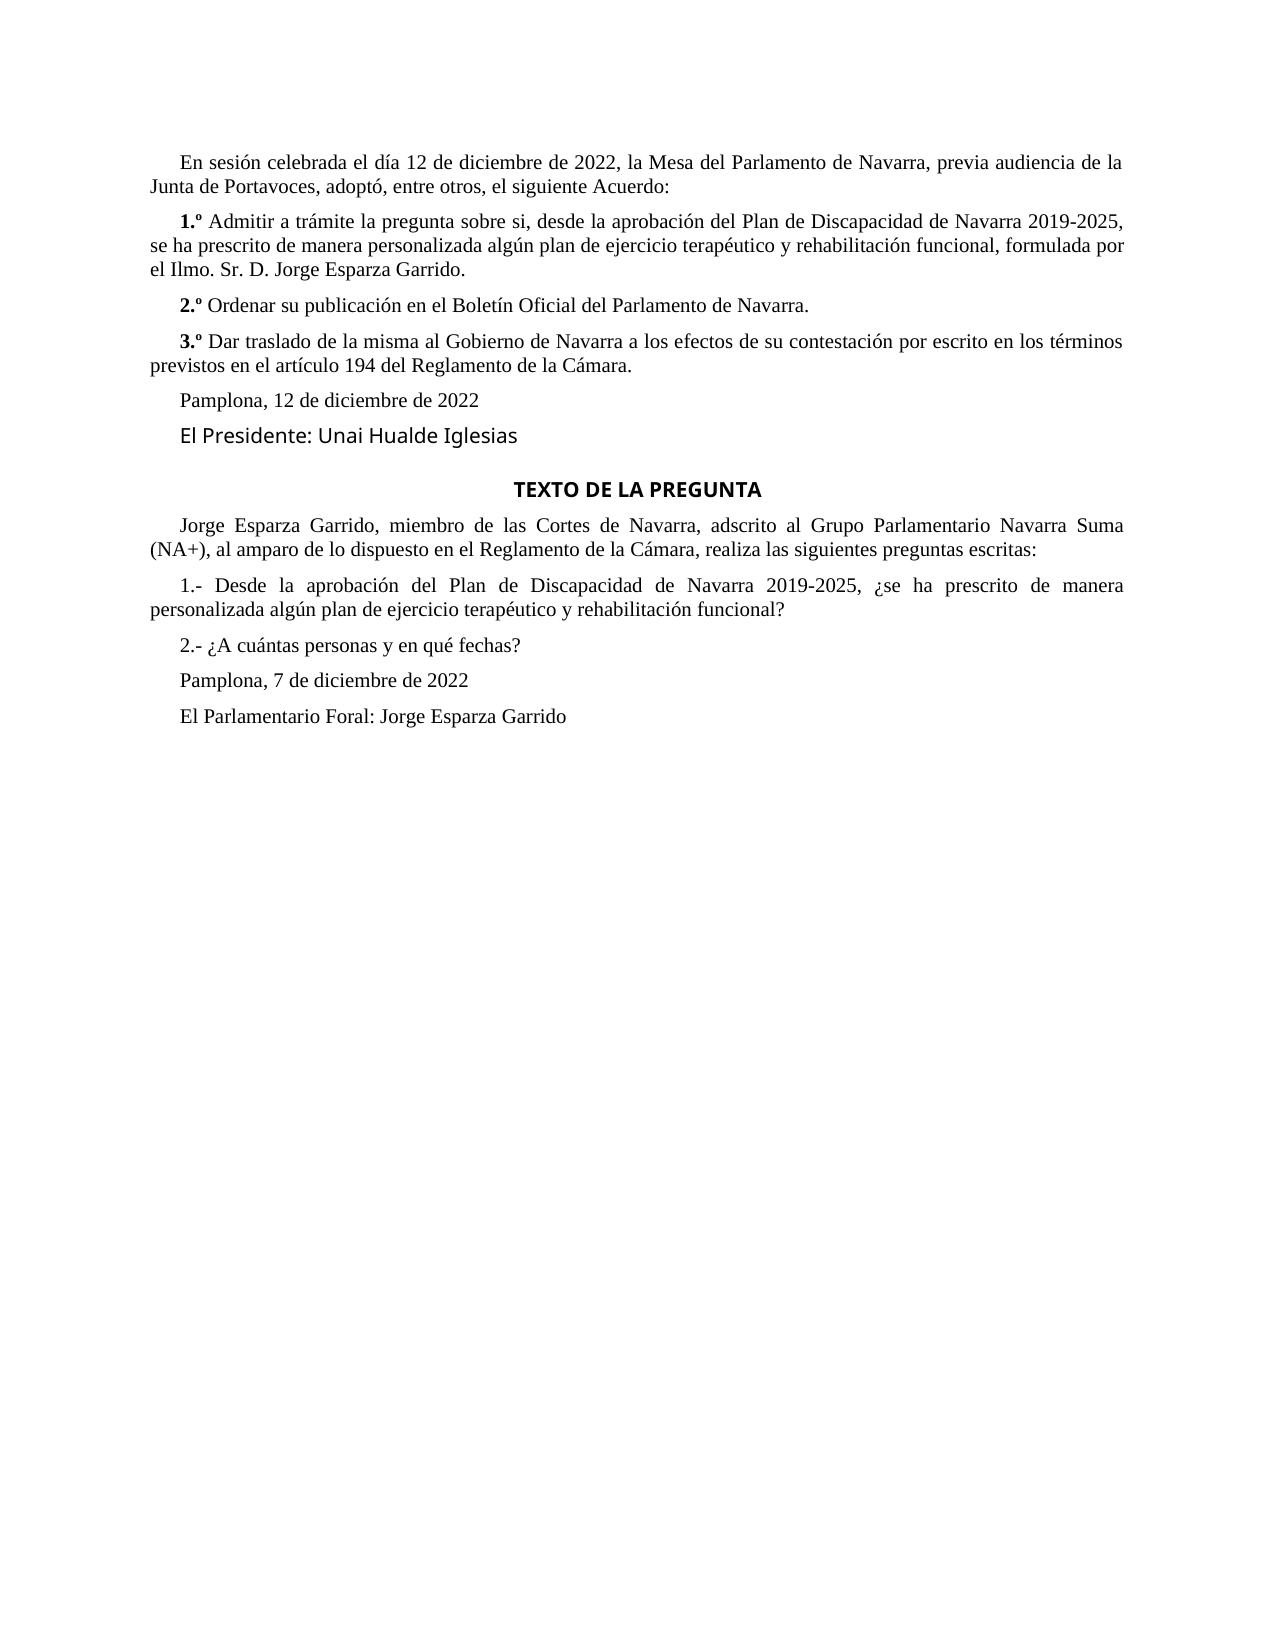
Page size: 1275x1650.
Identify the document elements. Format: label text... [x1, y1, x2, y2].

text 2.- ¿A cuántas personas y en qué fechas? [150, 633, 1125, 657]
text 3.º Dar traslado de la misma al Gobierno de Navarra a los efectos de su contestación por escrito en los términos previstos en el artículo 194 del Reglamento de la Cámara. [150, 329, 1125, 377]
text 1.º Admitir a trámite la pregunta sobre si, desde la aprobación del Plan de Discapacidad de Navarra 2019-2025, se ha prescrito de manera personalizada algún plan de ejercicio terapéutico y rehabilitación funcional, formulada por el Ilmo. Sr. D. Jorge Esparza Garrido. [150, 210, 1125, 282]
text 2.º Ordenar su publicación en el Boletín Oficial del Parlamento de Navarra. [150, 293, 1125, 317]
text Pamplona, 7 de diciembre de 2022 [150, 669, 1125, 693]
text En sesión celebrada el día 12 de diciembre de 2022, la Mesa del Parlamento de Navarra, previa audiencia de la Junta de Portavoces, adoptó, entre otros, el siguiente Acuerdo: [150, 150, 1125, 198]
text El Presidente: Unai Hualde Iglesias [150, 424, 1125, 448]
text Jorge Esparza Garrido, miembro de las Cortes de Navarra, adscrito al Grupo Parlamentario Navarra Suma (NA+), al amparo de lo dispuesto en el Reglamento de la Cámara, realiza las siguientes preguntas escritas: [150, 514, 1125, 562]
text El Parlamentario Foral: Jorge Esparza Garrido [150, 704, 1125, 728]
text Pamplona, 12 de diciembre de 2022 [150, 389, 1125, 413]
text TEXTO DE LA PREGUNTA [150, 478, 1125, 502]
text 1.- Desde la aprobación del Plan de Discapacidad de Navarra 2019-2025, ¿se ha prescrito de manera personalizada algún plan de ejercicio terapéutico y rehabilitación funcional? [150, 573, 1125, 621]
